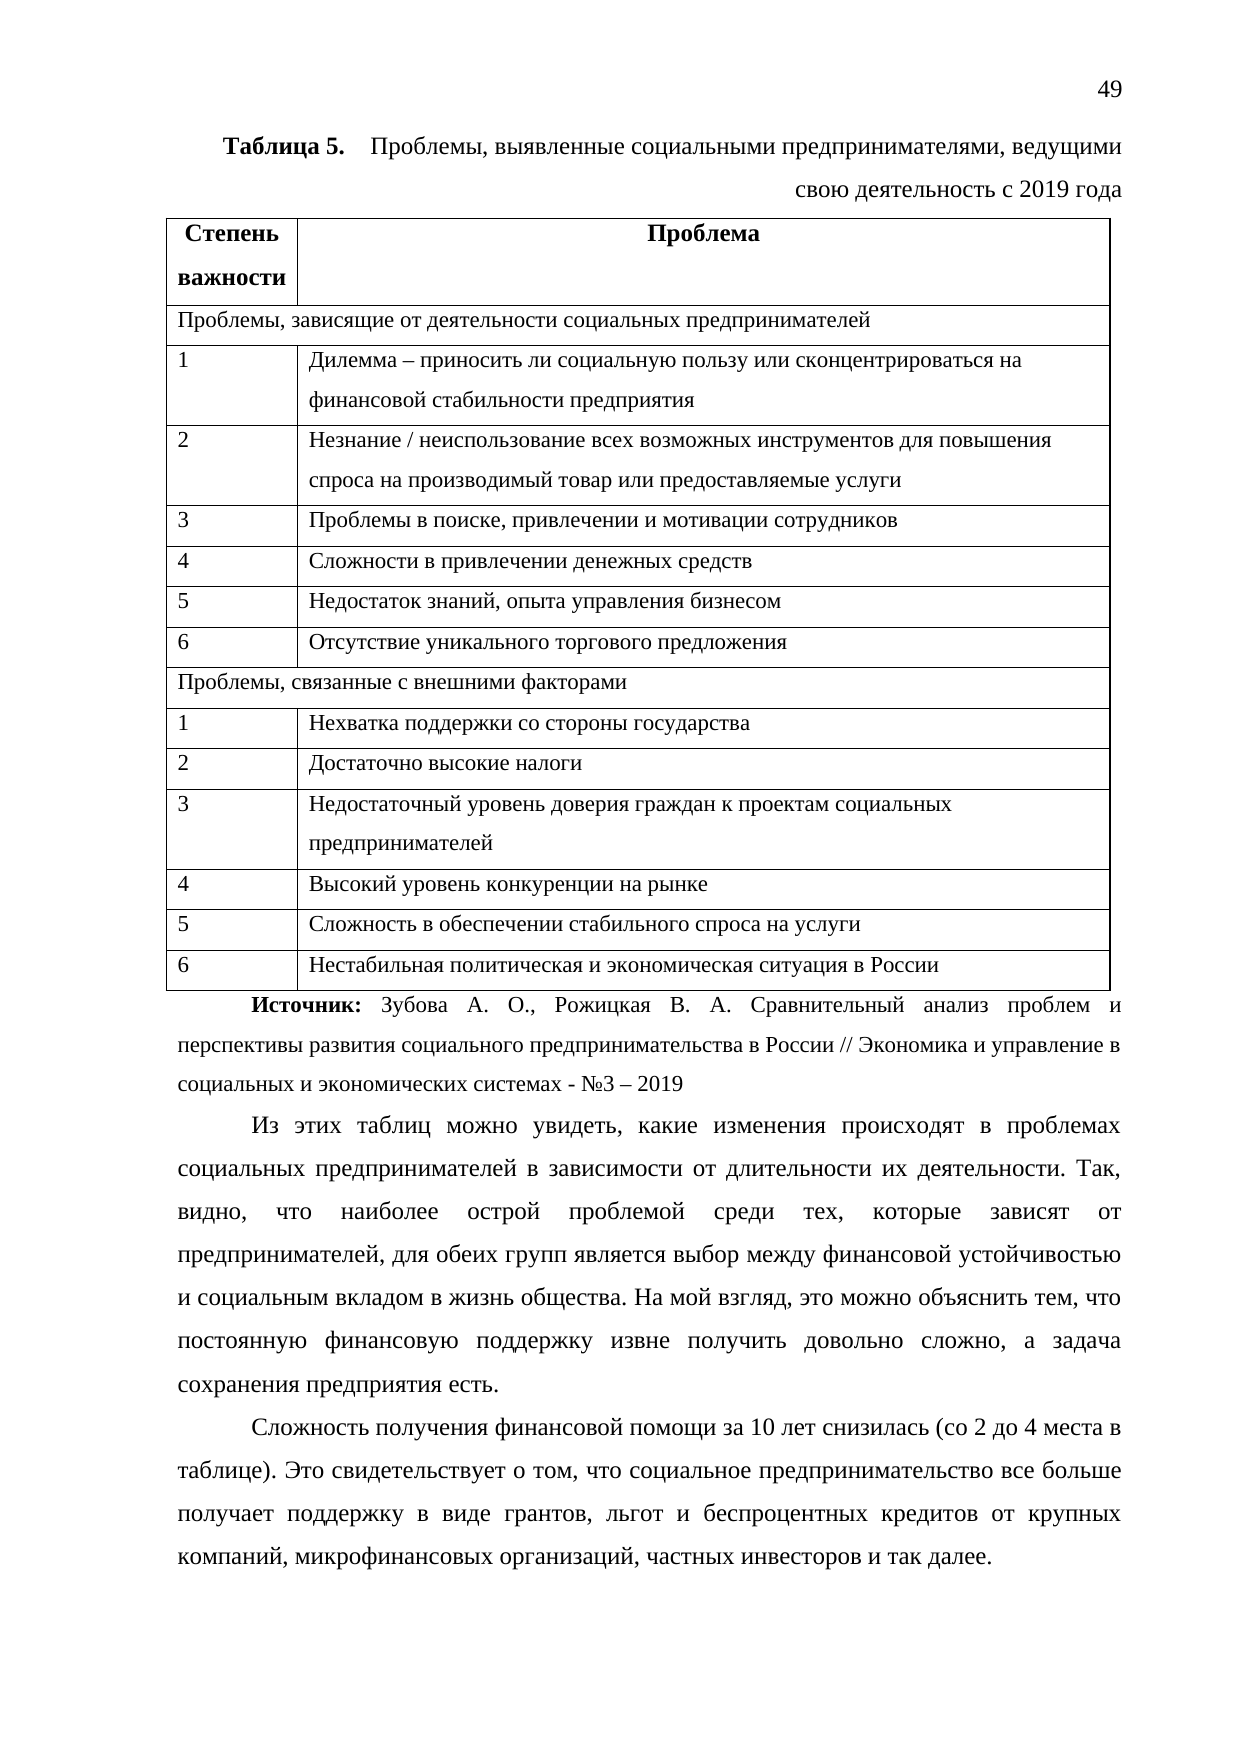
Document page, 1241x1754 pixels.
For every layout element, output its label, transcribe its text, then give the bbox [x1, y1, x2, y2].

table_cell 1 [167, 709, 297, 748]
table_cell Высокий уровень конкуренции на рынке [298, 870, 1109, 909]
table_cell Сложности в привлечении денежных средств [298, 547, 1109, 586]
table_cell 1 [167, 346, 297, 425]
table_cell 2 [167, 749, 297, 789]
table_cell 3 [167, 790, 297, 869]
table_cell 5 [167, 587, 297, 627]
table_cell Сложность в обеспечении стабильного спроса на услуги [298, 910, 1109, 950]
table_cell 6 [167, 951, 297, 990]
table_cell Дилемма – приносить ли социальную пользу или сконцентрироваться на финансовой стабильности предприятия [298, 346, 1109, 425]
text Источник: Зубова А. О., Рожицкая В. А. Сравнительный анализ проблем и перспективы развития социального предпринимательства в России // Экономика и управление в социальных и экономических системах - №3 – 2019 [177, 991, 1122, 1097]
table_cell 4 [167, 547, 297, 586]
table_cell 4 [167, 870, 297, 909]
table_cell Недостаток знаний, опыта управления бизнесом [298, 587, 1109, 627]
table_cell 5 [167, 910, 297, 950]
table_cell 3 [167, 506, 297, 546]
table_cell 6 [167, 628, 297, 667]
table_cell Нехватка поддержки со стороны государства [298, 709, 1109, 748]
table_cell Проблемы в поиске, привлечении и мотивации сотрудников [298, 506, 1109, 546]
table_cell Нестабильная политическая и экономическая ситуация в России [298, 951, 1109, 990]
table_cell 2 [167, 426, 297, 505]
table_cell Незнание / неиспользование всех возможных инструментов для повышения спроса на производимый товар или предоставляемые услуги [298, 426, 1109, 505]
text Из этих таблиц можно увидеть, какие изменения происходят в проблемах социальных предпринимателей в зависимости от длительности их деятельности. Так, видно, что наиболее острой проблемой среди тех, которые зависят от предпринимателей, для обеих групп является выбор между финансовой устойчивостью и социальным вкладом в жизнь общества. На мой взгляд, это можно объяснить тем, что постоянную финансовую поддержку извне получить довольно сложно, а задача сохранения предприятия есть. [177, 1110, 1122, 1397]
table_header Проблема [298, 219, 1109, 305]
text Сложность получения финансовой помощи за 10 лет снизилась (со 2 до 4 места в таблице). Это свидетельствует о том, что социальное предпринимательство все больше получает поддержку в виде грантов, льгот и беспроцентных кредитов от крупных компаний, микрофинансовых организаций, частных инвесторов и так далее. [177, 1412, 1122, 1570]
table_cell Недостаточный уровень доверия граждан к проектам социальных предпринимателей [298, 790, 1109, 869]
text Проблемы, выявленные социальными предпринимателями, ведущими свою деятельность с 2019 года [177, 131, 1122, 203]
table_cell Проблемы, зависящие от деятельности социальных предпринимателей [167, 306, 1109, 345]
table_header Степень важности [167, 219, 297, 305]
table_cell Проблемы, связанные с внешними факторами [167, 668, 1109, 708]
table_cell Отсутствие уникального торгового предложения [298, 628, 1109, 667]
table_cell Достаточно высокие налоги [298, 749, 1109, 789]
